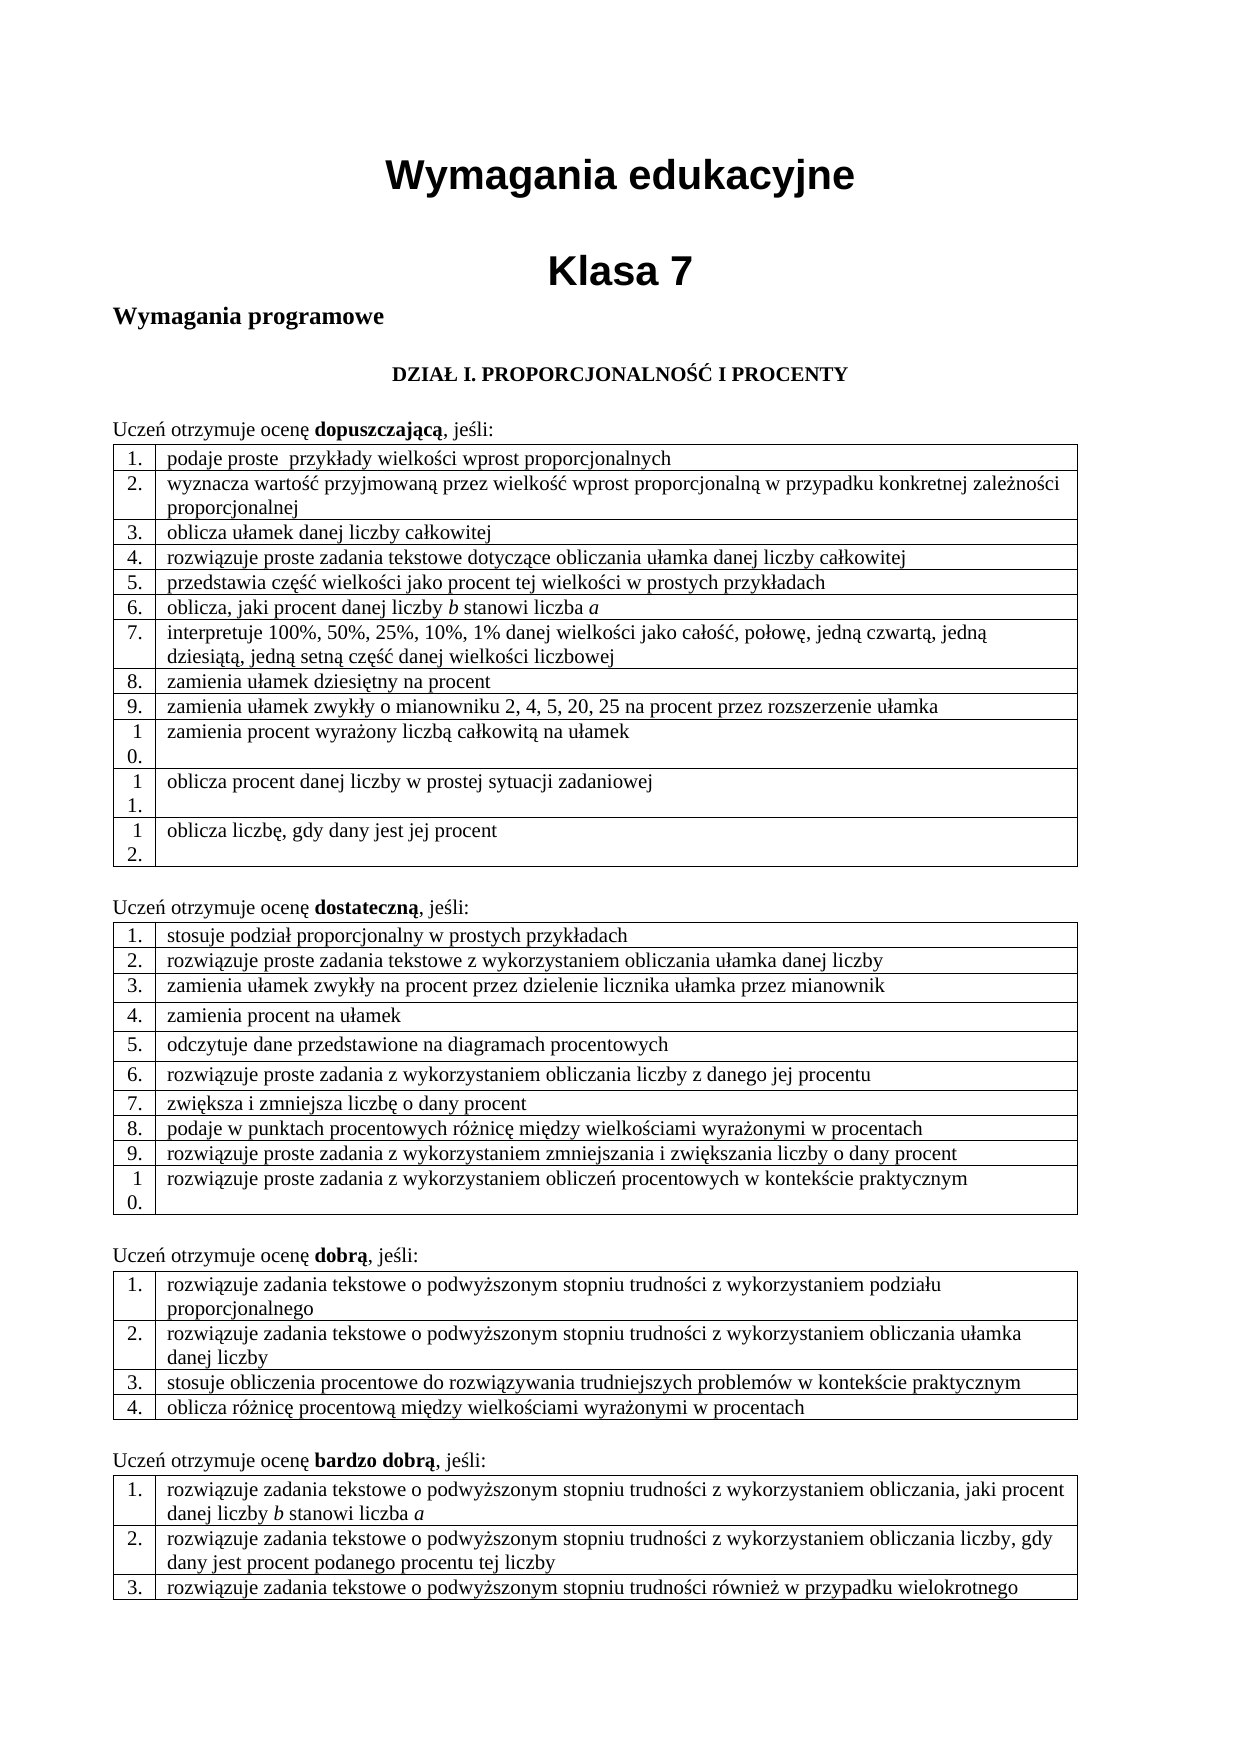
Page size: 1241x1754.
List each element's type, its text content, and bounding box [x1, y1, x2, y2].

table_cell 6. [114, 595, 155, 619]
table_cell zamienia ułamek zwykły na procent przez dzielenie licznika ułamka przez mianownik [156, 974, 1077, 1002]
table_cell podaje w punktach procentowych różnicę między wielkościami wyrażonymi w procentach [156, 1116, 1077, 1140]
text Uczeń otrzymuje ocenę bardzo dobrą, jeśli: [112, 1448, 1128, 1472]
text Uczeń otrzymuje ocenę dopuszczającą, jeśli: [112, 417, 1128, 441]
table_cell rozwiązuje proste zadania tekstowe dotyczące obliczania ułamka danej liczby całkowitej [156, 545, 1077, 569]
text Uczeń otrzymuje ocenę dobrą, jeśli: [112, 1243, 1128, 1267]
table_cell 12. [114, 818, 155, 866]
table_cell oblicza ułamek danej liczby całkowitej [156, 520, 1077, 544]
table_header 1. [114, 923, 155, 947]
text Uczeń otrzymuje ocenę dostateczną, jeśli: [112, 894, 1128, 919]
table_cell 2. [114, 1526, 155, 1574]
table_cell interpretuje 100%, 50%, 25%, 10%, 1% danej wielkości jako całość, połowę, jedną czwartą, jedną dziesiątą, jedną setną część danej wielkości liczbowej [156, 620, 1077, 668]
table_cell rozwiązuje proste zadania z wykorzystaniem obliczania liczby z danego jej procentu [156, 1062, 1077, 1090]
table_cell zamienia procent wyrażony liczbą całkowitą na ułamek [156, 720, 1077, 768]
table_cell oblicza liczbę, gdy dany jest jej procent [156, 818, 1077, 866]
table_cell 10. [114, 720, 155, 768]
table_cell zamienia procent na ułamek [156, 1003, 1077, 1031]
table_header podaje proste przykłady wielkości wprost proporcjonalnych [156, 445, 1077, 469]
table_cell 2. [114, 948, 155, 972]
table_cell 7. [114, 1091, 155, 1115]
table_cell 3. [114, 520, 155, 544]
table_cell 6. [114, 1062, 155, 1090]
table_cell rozwiązuje zadania tekstowe o podwyższonym stopniu trudności z wykorzystaniem obliczania liczby, gdy dany jest procent podanego procentu tej liczby [156, 1526, 1077, 1574]
table_cell 3. [114, 1370, 155, 1394]
table_cell 9. [114, 1141, 155, 1165]
table_header stosuje podział proporcjonalny w prostych przykładach [156, 923, 1077, 947]
table_cell 4. [114, 1395, 155, 1419]
table_cell 11. [114, 769, 155, 817]
table_cell oblicza procent danej liczby w prostej sytuacji zadaniowej [156, 769, 1077, 817]
text DZIAŁ I. PROPORCJONALNOŚĆ I PROCENTY [112, 362, 1128, 386]
table_cell odczytuje dane przedstawione na diagramach procentowych [156, 1032, 1077, 1061]
table_header rozwiązuje zadania tekstowe o podwyższonym stopniu trudności z wykorzystaniem obliczania, jaki procent danej liczby b stanowi liczba a [156, 1476, 1077, 1524]
table_cell rozwiązuje proste zadania tekstowe z wykorzystaniem obliczania ułamka danej liczby [156, 948, 1077, 972]
table_cell zamienia ułamek dziesiętny na procent [156, 669, 1077, 693]
table_cell 5. [114, 570, 155, 594]
table_header 1. [114, 445, 155, 469]
table_cell 8. [114, 1116, 155, 1140]
text Wymagania edukacyjne [112, 150, 1128, 198]
table_cell stosuje obliczenia procentowe do rozwiązywania trudniejszych problemów w kontekście praktycznym [156, 1370, 1077, 1394]
table_cell przedstawia część wielkości jako procent tej wielkości w prostych przykładach [156, 570, 1077, 594]
table_cell 5. [114, 1032, 155, 1061]
table_cell 4. [114, 545, 155, 569]
text Klasa 7 [112, 246, 1128, 294]
table_cell oblicza różnicę procentową między wielkościami wyrażonymi w procentach [156, 1395, 1077, 1419]
table_header rozwiązuje zadania tekstowe o podwyższonym stopniu trudności z wykorzystaniem podziału proporcjonalnego [156, 1272, 1077, 1320]
table_cell 3. [114, 974, 155, 1002]
table_cell rozwiązuje proste zadania z wykorzystaniem zmniejszania i zwiększania liczby o dany procent [156, 1141, 1077, 1165]
table_cell oblicza, jaki procent danej liczby b stanowi liczba a [156, 595, 1077, 619]
table_header 1. [114, 1272, 155, 1320]
table_cell rozwiązuje zadania tekstowe o podwyższonym stopniu trudności z wykorzystaniem obliczania ułamka danej liczby [156, 1321, 1077, 1369]
table_header 1. [114, 1476, 155, 1524]
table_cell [156, 1575, 1077, 1599]
table_cell 2. [114, 471, 155, 519]
table_cell 3. [114, 1575, 155, 1599]
table_cell 9. [114, 694, 155, 718]
table_cell 2. [114, 1321, 155, 1369]
table_cell rozwiązuje proste zadania z wykorzystaniem obliczeń procentowych w kontekście praktycznym [156, 1166, 1077, 1214]
table_cell 7. [114, 620, 155, 668]
table_cell 4. [114, 1003, 155, 1031]
table_cell 10. [114, 1166, 155, 1214]
table_cell 8. [114, 669, 155, 693]
table_cell zamienia ułamek zwykły o mianowniku 2, 4, 5, 20, 25 na procent przez rozszerzenie ułamka [156, 694, 1077, 718]
table_cell zwiększa i zmniejsza liczbę o dany procent [156, 1091, 1077, 1115]
table_cell wyznacza wartość przyjmowaną przez wielkość wprost proporcjonalną w przypadku konkretnej zależności proporcjonalnej [156, 471, 1077, 519]
text Wymagania programowe [112, 301, 1128, 330]
